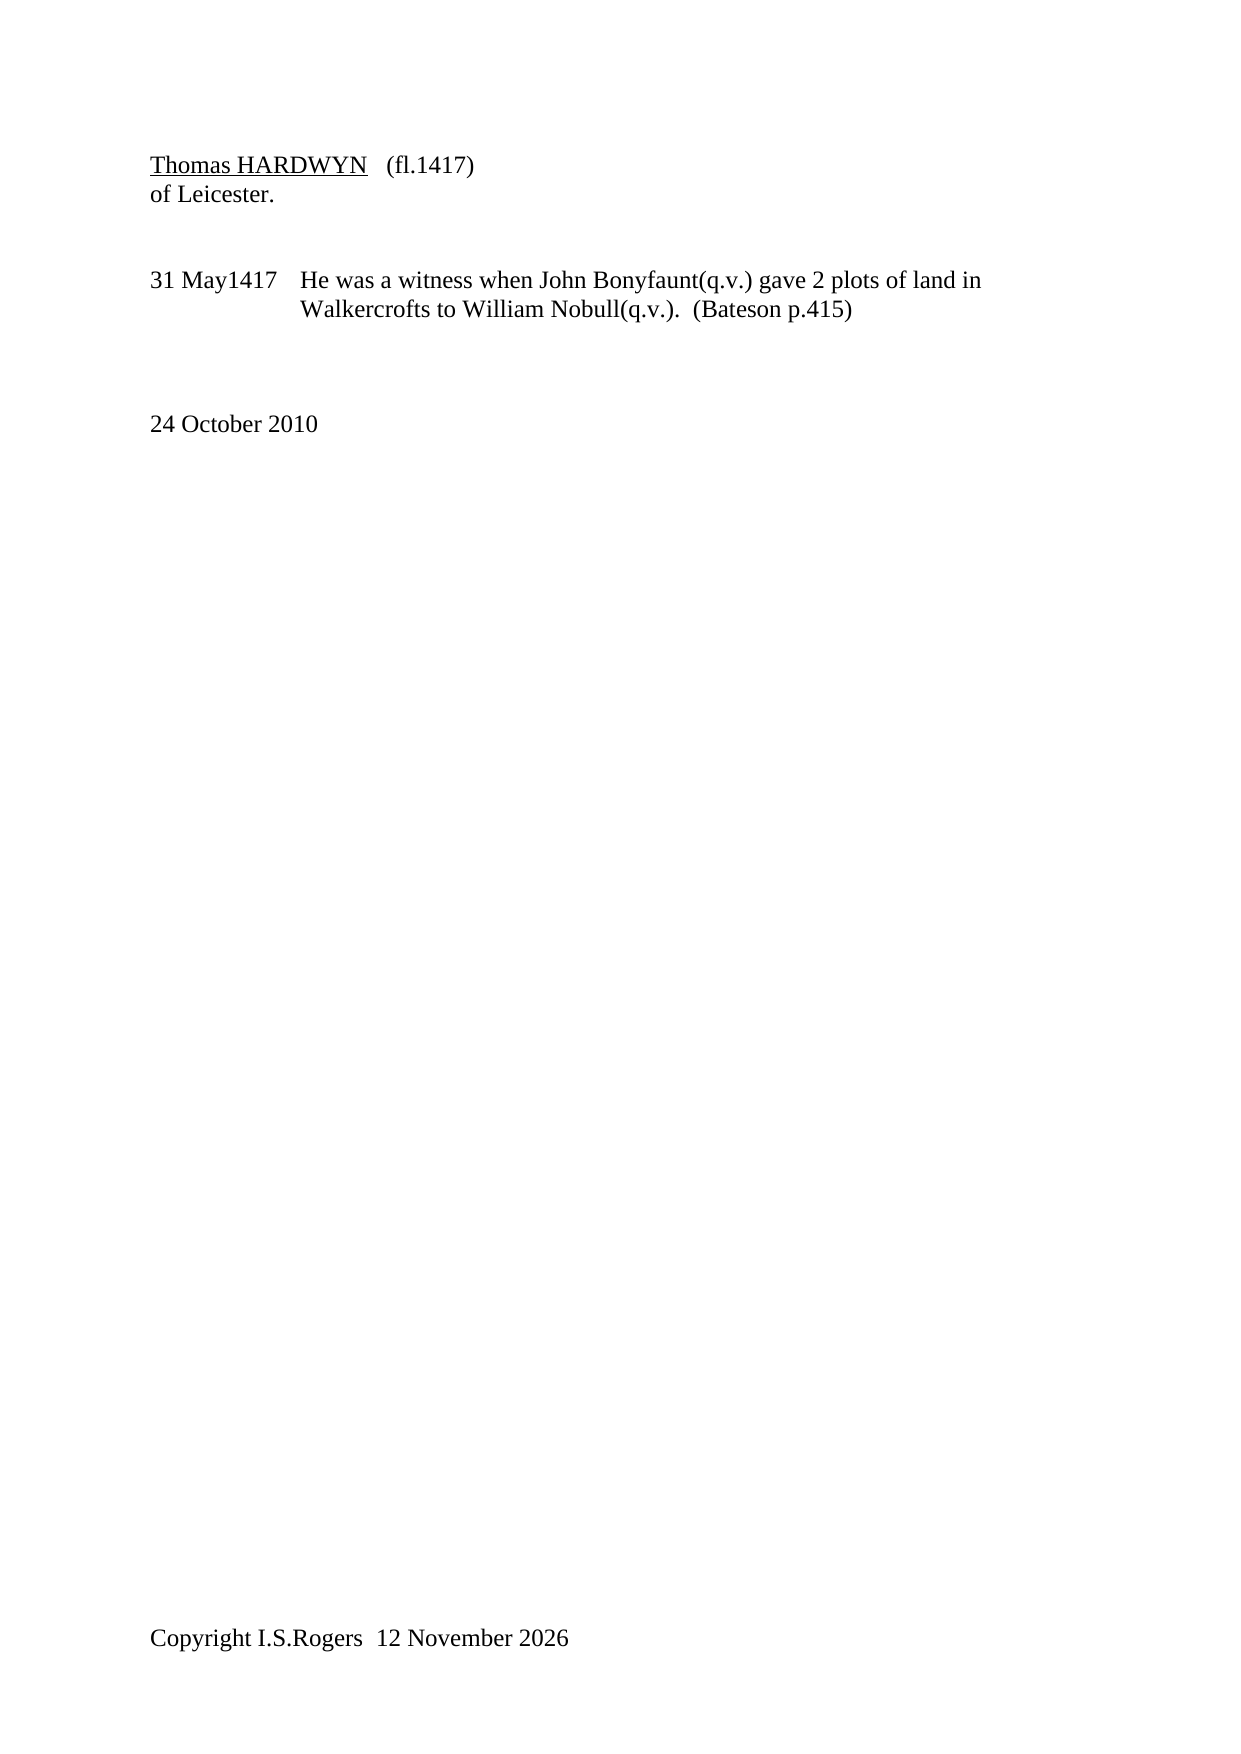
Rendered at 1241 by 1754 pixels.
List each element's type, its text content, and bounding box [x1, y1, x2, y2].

text 24 October 2010 [150, 409, 1090, 437]
text of Leicester. [150, 179, 1090, 207]
text Thomas HARDWYN (fl.1417) [150, 150, 1090, 179]
text 31 May1417 He was a witness when John Bonyfaunt(q.v.) gave 2 plots of land in [150, 265, 1090, 294]
text Walkercrofts to William Nobull(q.v.). (Bateson p.415) [150, 294, 1090, 322]
